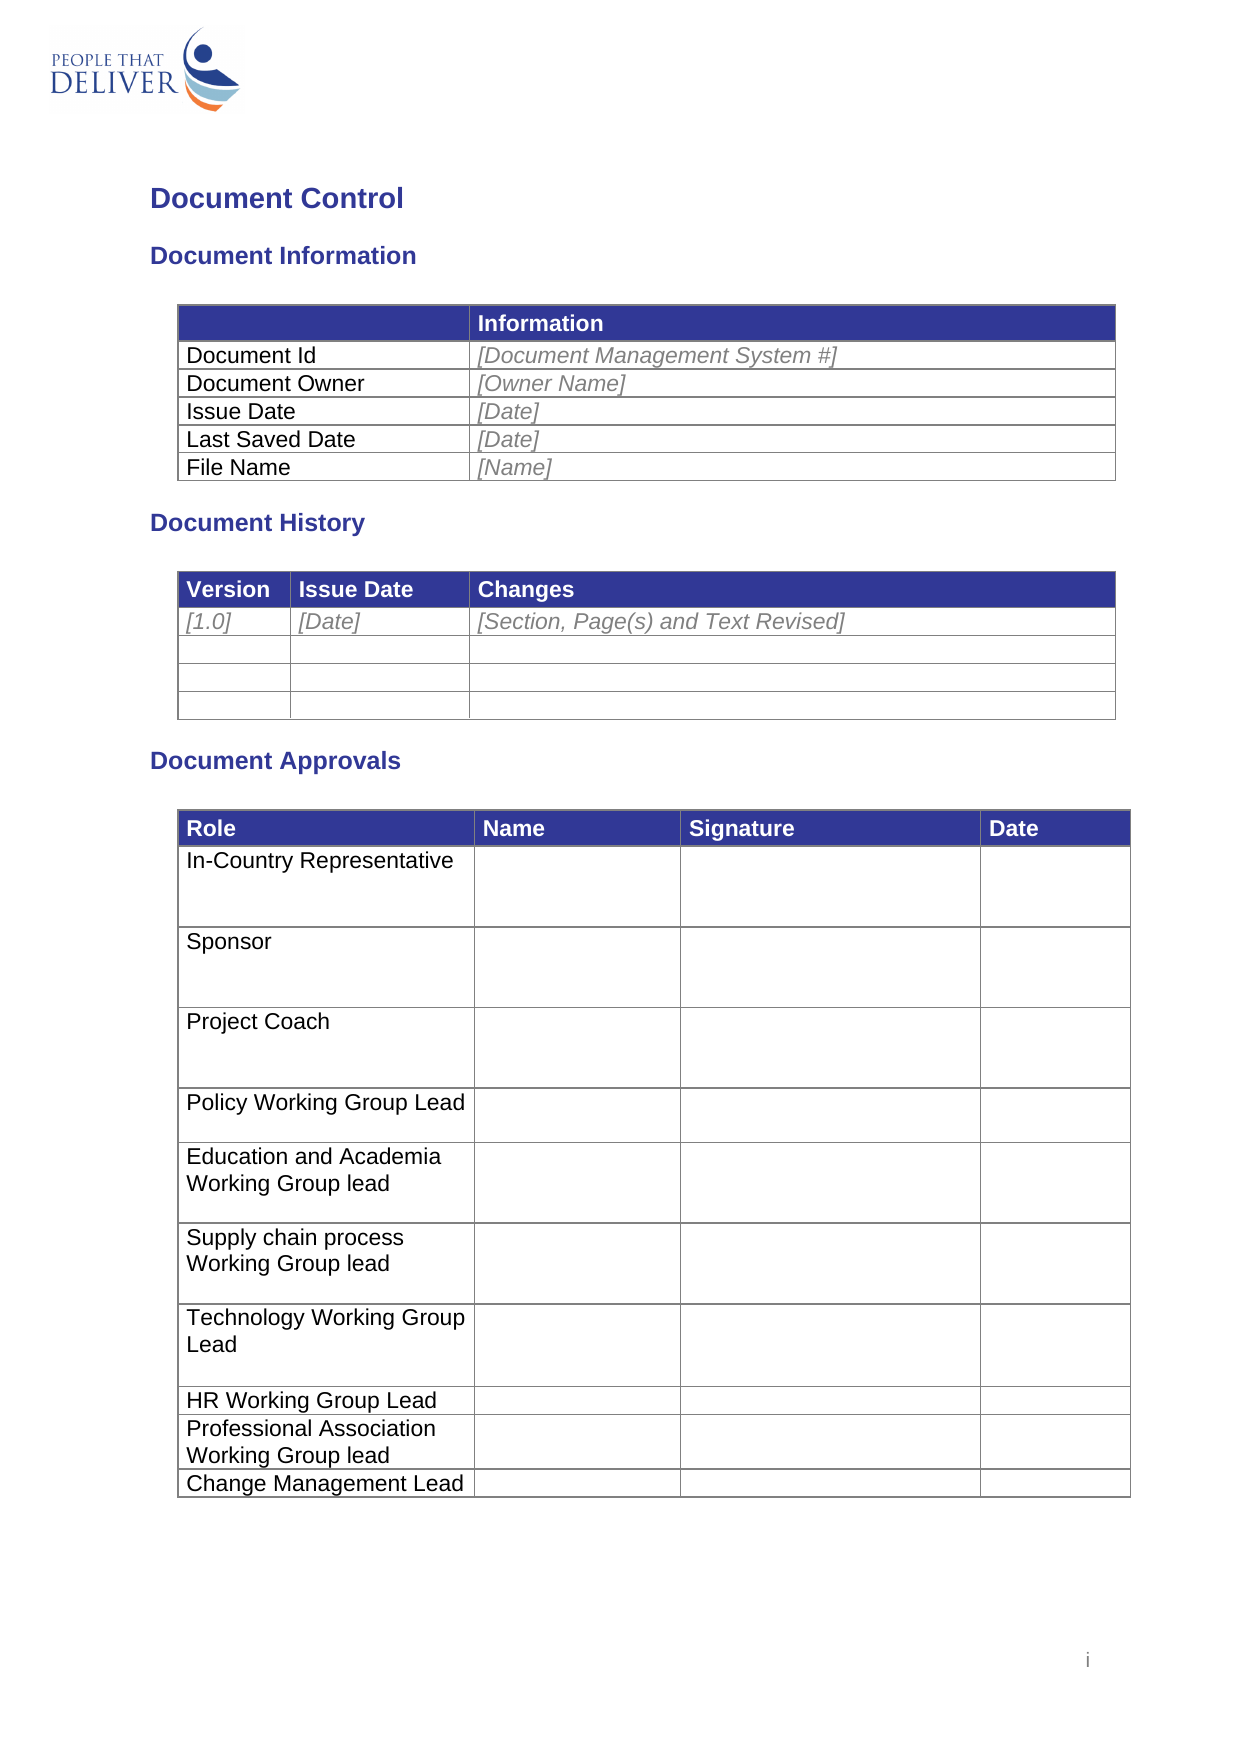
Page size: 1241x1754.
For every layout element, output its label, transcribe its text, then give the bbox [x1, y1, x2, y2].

table_cell [681, 928, 980, 1007]
table_cell [Document Management System #] [470, 342, 1115, 368]
table_header Information [470, 306, 1115, 340]
table_header Date [981, 811, 1130, 845]
table_cell Issue Date [179, 398, 469, 424]
table_cell Change Management Lead [179, 1470, 474, 1496]
table_cell Supply chain process Working Group lead [179, 1224, 474, 1303]
table_cell [981, 1143, 1130, 1222]
table_cell [470, 636, 1115, 663]
table_cell HR Working Group Lead [179, 1387, 474, 1414]
table_cell Policy Working Group Lead [179, 1089, 474, 1142]
table_cell [981, 1008, 1130, 1087]
text Document Approvals [150, 746, 1090, 809]
table_cell [681, 1143, 980, 1222]
text Document History [150, 508, 1090, 571]
table_cell [291, 636, 469, 663]
table_cell [475, 847, 680, 926]
table_cell [681, 1008, 980, 1087]
text Document Information [150, 241, 1090, 304]
table_cell [981, 1387, 1130, 1414]
table_cell [291, 664, 469, 691]
table_cell In-Country Representative [179, 847, 474, 926]
table_cell [681, 847, 980, 926]
table_header Role [179, 811, 474, 845]
table_cell [981, 1305, 1130, 1386]
table_cell [Owner Name] [470, 370, 1115, 396]
table_cell [681, 1305, 980, 1386]
table_cell [681, 1224, 980, 1303]
table_cell [Date] [291, 608, 469, 635]
table_cell [981, 1470, 1130, 1496]
table_cell [981, 847, 1130, 926]
table_cell Professional Association Working Group lead [179, 1415, 474, 1468]
table_cell [475, 1387, 680, 1414]
table_cell Document Id [179, 342, 469, 368]
table_cell [475, 1305, 680, 1386]
table_cell [475, 1143, 680, 1222]
table_cell [179, 636, 290, 663]
table_cell [475, 1224, 680, 1303]
table_cell [Date] [470, 398, 1115, 424]
table_header Signature© [681, 811, 980, 845]
table_header Version [179, 572, 290, 607]
table_cell Project Coach© [179, 1008, 474, 1087]
table_cell [179, 692, 290, 718]
table_cell [291, 692, 469, 718]
table_cell [981, 1089, 1130, 1142]
table_cell [981, 1224, 1130, 1303]
table_cell File Name [179, 453, 469, 480]
table_cell [681, 1470, 980, 1496]
table_cell [981, 1415, 1130, 1468]
table_header Issue Date [291, 572, 469, 607]
table_cell [475, 1415, 680, 1468]
table_cell [470, 692, 1115, 718]
table_cell [Section, Page(s) and Text Revised] [470, 608, 1115, 635]
table_cell [475, 1470, 680, 1496]
table_cell Sponsor [179, 928, 474, 1007]
table_cell Education and Academia Working Group lead [179, 1143, 474, 1222]
table_cell [Name] [470, 453, 1115, 480]
table_header Name [475, 811, 680, 845]
table_cell [179, 664, 290, 691]
table_cell [475, 928, 680, 1007]
table_header © [179, 306, 469, 340]
table_cell [475, 1008, 680, 1087]
table_cell [1.0] [179, 608, 290, 635]
table_cell [Date] [470, 426, 1115, 452]
picture [48, 25, 246, 114]
table_cell Last Saved Date [179, 426, 469, 452]
table_cell Document Owner [179, 370, 469, 396]
table_cell [981, 928, 1130, 1007]
table_cell [681, 1089, 980, 1142]
table_cell [475, 1089, 680, 1142]
table_cell [470, 664, 1115, 691]
table_cell Technology Working Group Lead [179, 1305, 474, 1386]
text Document Control [150, 181, 1090, 215]
table_cell [681, 1387, 980, 1414]
table_cell [681, 1415, 980, 1468]
table_header Changes [470, 572, 1115, 607]
